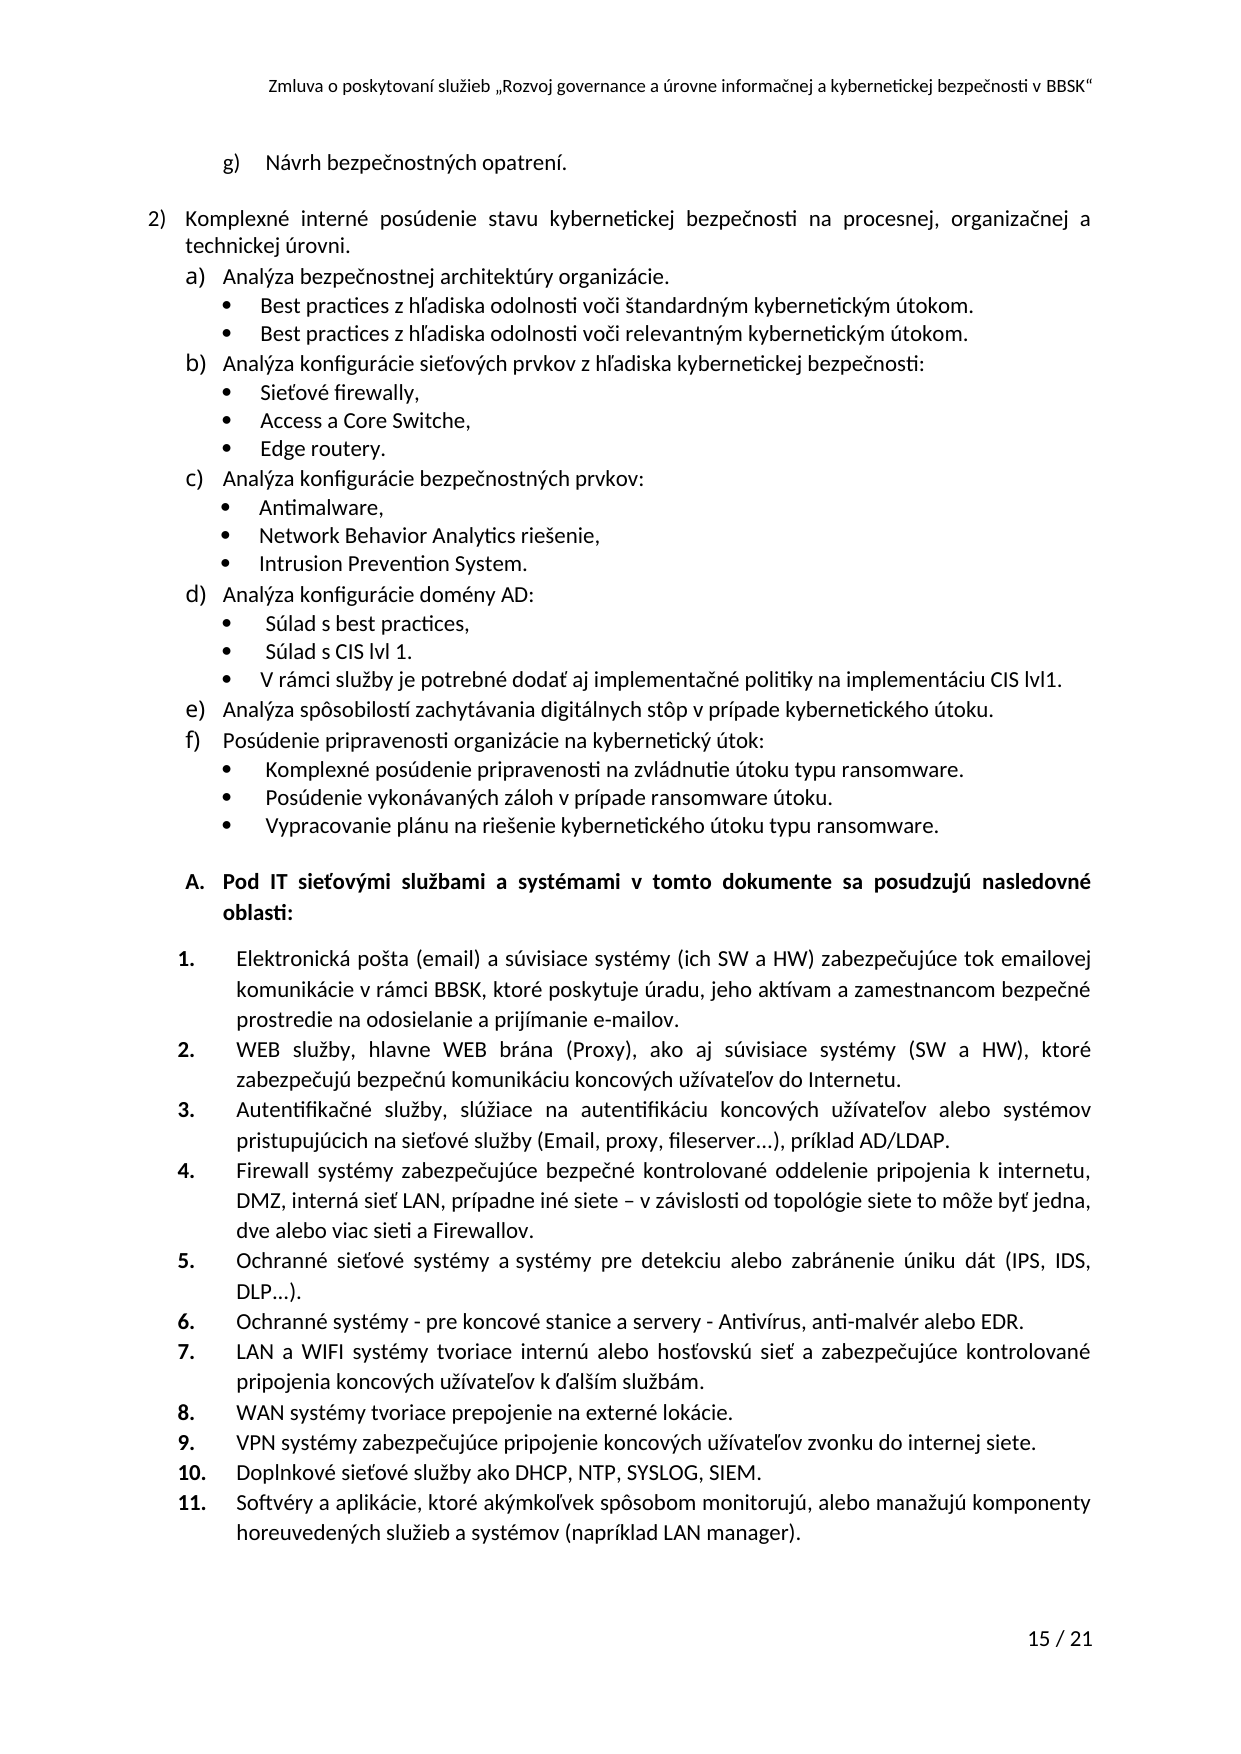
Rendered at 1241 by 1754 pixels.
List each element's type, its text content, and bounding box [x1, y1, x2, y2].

list VPN systémy zabezpečujúce pripojenie koncových užívateľov zvonku do internej siete. [177, 1428, 1093, 1456]
list Analýza konfigurácie bezpečnostných prvkov: [185, 462, 1093, 493]
list Sieťové firewally, [223, 378, 1093, 406]
list Network Behavior Analytics riešenie, [221, 522, 1093, 549]
list Komplexné interné posúdenie stavu kybernetickej bezpečnosti na procesnej, organizačnej a technickej úrovni. [148, 204, 1093, 260]
list V rámci služby je potrebné dodať aj implementačné politiky na implementáciu CIS lvl1. [223, 665, 1093, 693]
list Súlad s best practices, [223, 609, 1093, 637]
list Posúdenie pripravenosti organizácie na kybernetický útok: [185, 724, 1093, 755]
list Analýza spôsobilostí zachytávania digitálnych stôp v prípade kybernetického útoku. [185, 693, 1093, 724]
list LAN a WIFI systémy tvoriace internú alebo hosťovskú sieť a zabezpečujúce kontrolované pripojenia koncových užívateľov k ďalším službám. [177, 1337, 1093, 1396]
list Analýza bezpečnostnej architektúry organizácie. [185, 260, 1093, 291]
list Ochranné systémy - pre koncové stanice a servery - Antivírus, anti-malvér alebo EDR. [177, 1307, 1093, 1335]
list Vypracovanie plánu na riešenie kybernetického útoku typu ransomware. [223, 811, 1093, 839]
list Best practices z hľadiska odolnosti voči štandardným kybernetickým útokom. [223, 291, 1093, 319]
list Softvéry a aplikácie, ktoré akýmkoľvek spôsobom monitorujú, alebo manažujú komponenty horeuvedených služieb a systémov (napríklad LAN manager). [177, 1488, 1093, 1547]
list Posúdenie vykonávaných záloh v prípade ransomware útoku. [223, 783, 1093, 811]
list Súlad s CIS lvl 1. [223, 637, 1093, 665]
list Analýza konfigurácie domény AD: [185, 578, 1093, 609]
list WAN systémy tvoriace prepojenie na externé lokácie. [177, 1398, 1093, 1426]
list Návrh bezpečnostných opatrení. [223, 148, 1093, 176]
list Intrusion Prevention System. [221, 549, 1093, 578]
list Access a Core Switche, [223, 406, 1093, 434]
list Analýza konfigurácie sieťových prvkov z hľadiska kybernetickej bezpečnosti: [185, 347, 1093, 378]
list Elektronická pošta (email) a súvisiace systémy (ich SW a HW) zabezpečujúce tok emailovej komunikácie v rámci BBSK, ktoré poskytuje úradu, jeho aktívam a zamestnancom bezpečné prostredie na odosielanie a prijímanie e-mailov. [177, 944, 1093, 1033]
list Pod IT sieťovými službami a systémami v tomto dokumente sa posudzujú nasledovné oblasti: [185, 867, 1093, 926]
list Firewall systémy zabezpečujúce bezpečné kontrolované oddelenie pripojenia k internetu, DMZ, interná sieť LAN, prípadne iné siete – v závislosti od topológie siete to môže byť jedna, dve alebo viac sieti a Firewallov. [177, 1156, 1093, 1244]
list WEB služby, hlavne WEB brána (Proxy), ako aj súvisiace systémy (SW a HW), ktoré zabezpečujú bezpečnú komunikáciu koncových užívateľov do Internetu. [177, 1035, 1093, 1093]
list Best practices z hľadiska odolnosti voči relevantným kybernetickým útokom. [223, 319, 1093, 347]
list Edge routery. [223, 434, 1093, 462]
list Antimalware, [221, 493, 1093, 522]
list Komplexné posúdenie pripravenosti na zvládnutie útoku typu ransomware. [223, 755, 1093, 783]
list Autentifikačné služby, slúžiace na autentifikáciu koncových užívateľov alebo systémov pristupujúcich na sieťové služby (Email, proxy, fileserver...), príklad AD/LDAP. [177, 1096, 1093, 1154]
list Ochranné sieťové systémy a systémy pre detekciu alebo zabránenie úniku dát (IPS, IDS, DLP...). [177, 1247, 1093, 1305]
list Doplnkové sieťové služby ako DHCP, NTP, SYSLOG, SIEM. [177, 1458, 1093, 1486]
